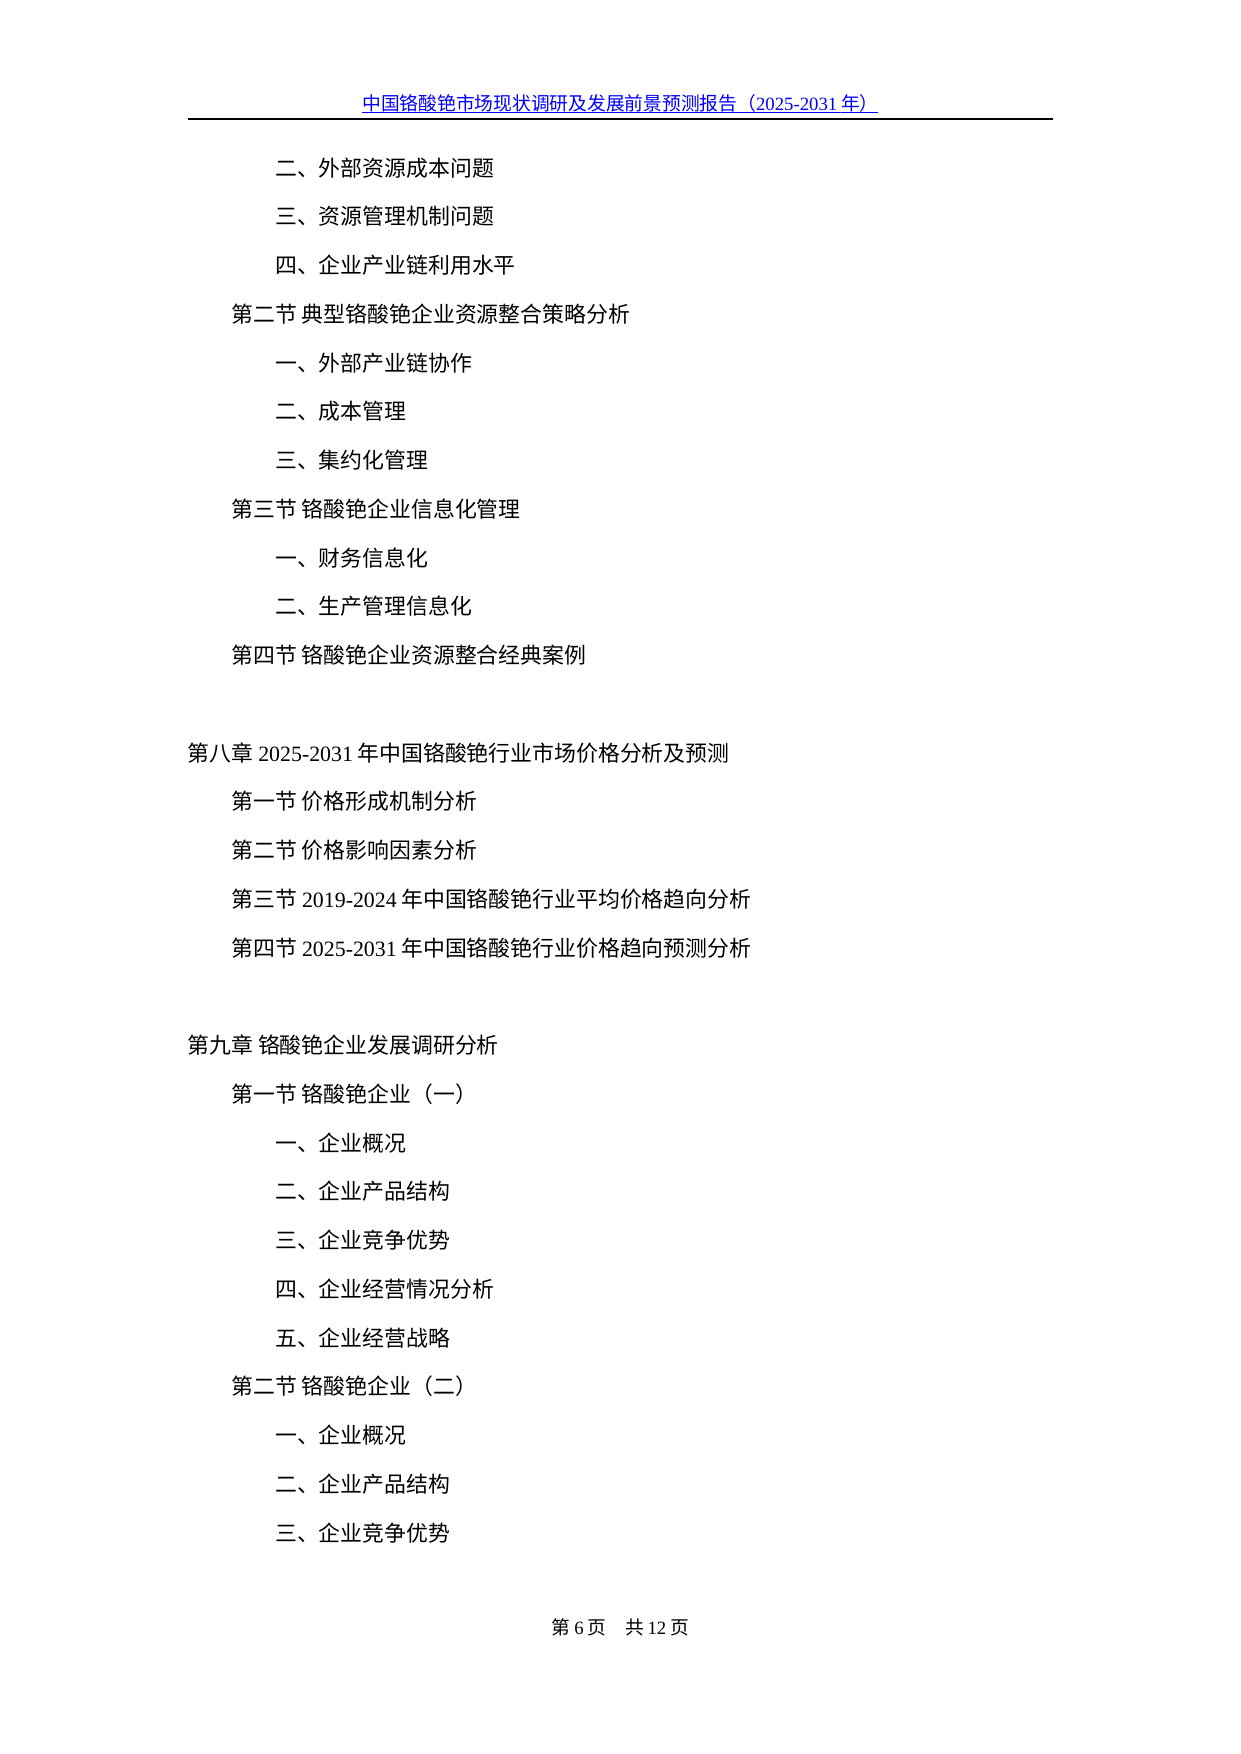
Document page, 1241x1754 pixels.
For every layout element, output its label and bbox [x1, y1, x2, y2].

text [187, 150, 1053, 1548]
